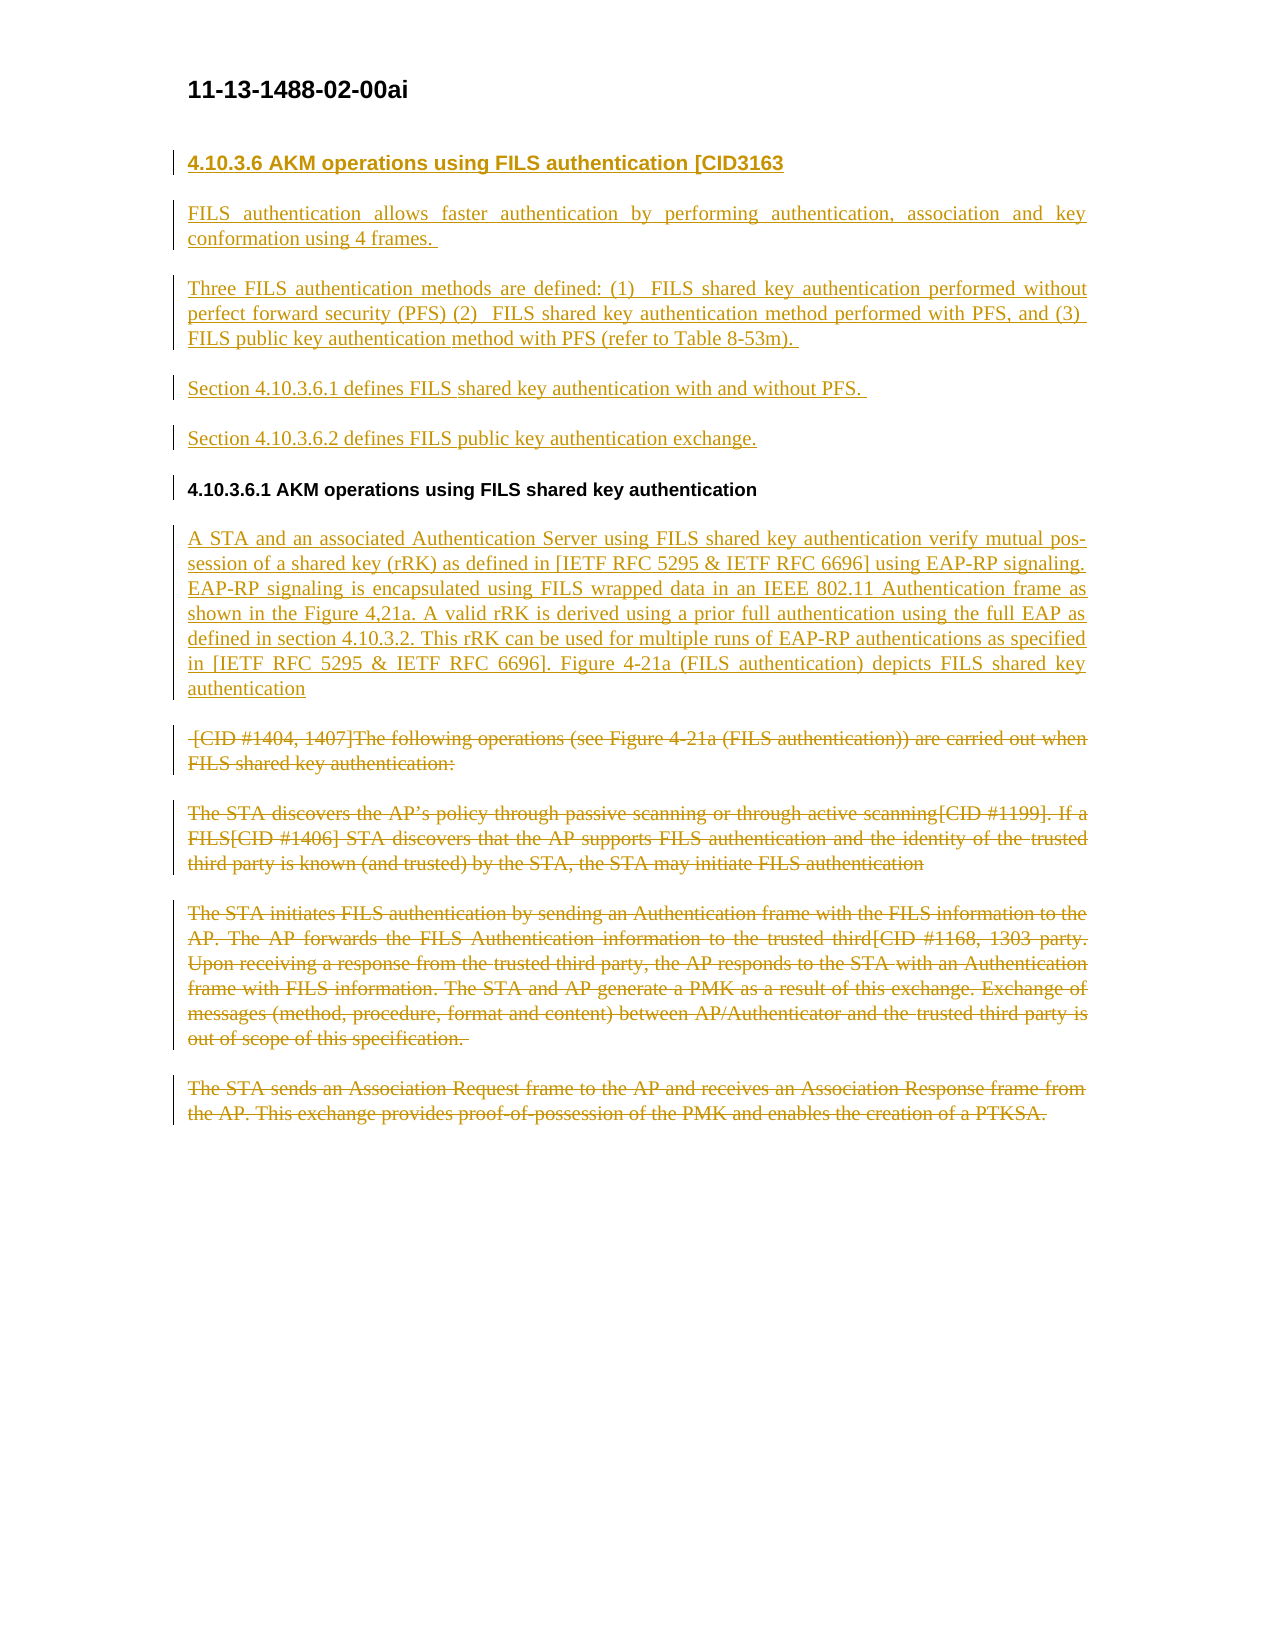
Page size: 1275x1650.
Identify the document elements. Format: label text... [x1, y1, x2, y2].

text 4.10.3.6.1 AKM operations using FILS shared key authentication [187, 475, 1087, 500]
